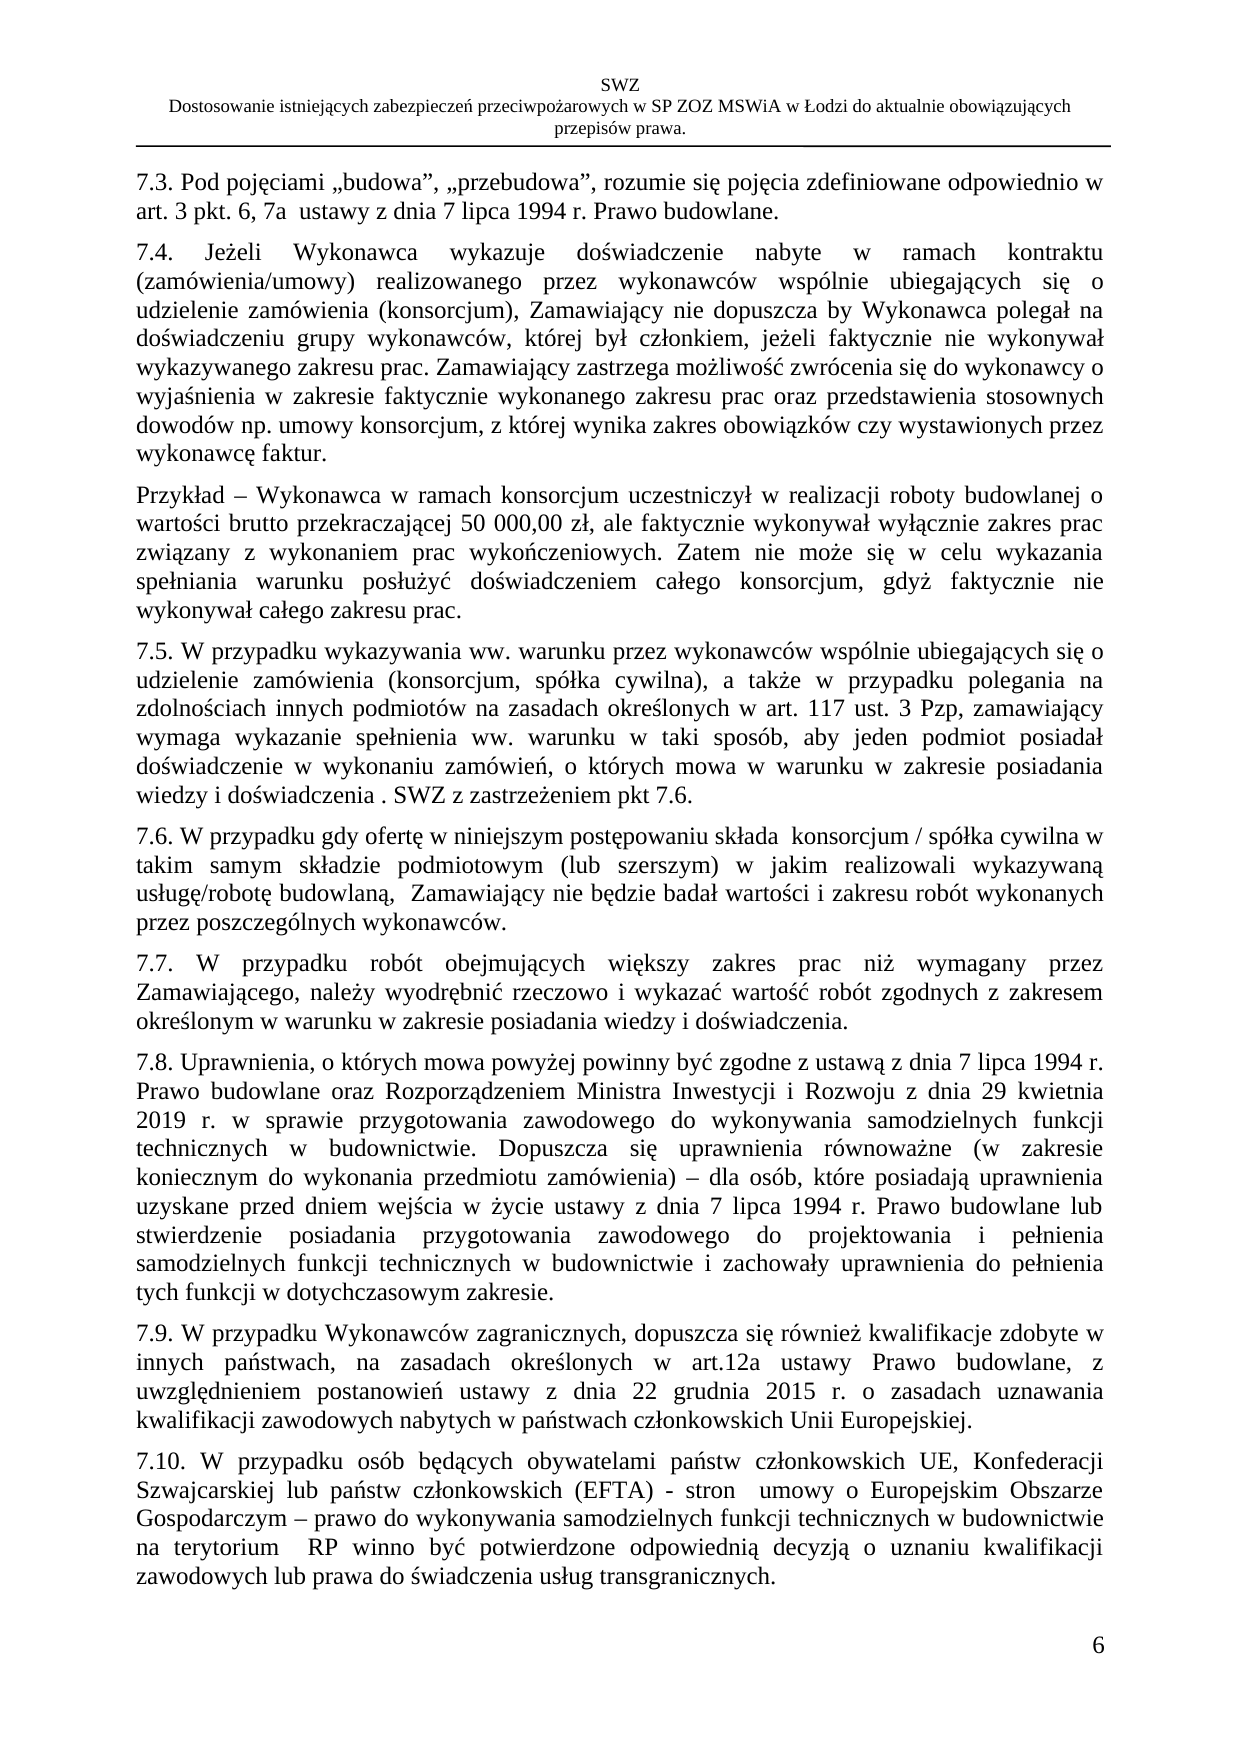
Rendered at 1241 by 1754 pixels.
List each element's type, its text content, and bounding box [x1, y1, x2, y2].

text 7.8. Uprawnienia, o których mowa powyżej powinny być zgodne z ustawą z dnia 7 lipca 1994 r. Prawo budowlane oraz Rozporządzeniem Ministra Inwestycji i Rozwoju z dnia 29 kwietnia 2019 r. w sprawie przygotowania zawodowego do wykonywania samodzielnych funkcji technicznych w budownictwie. Dopuszcza się uprawnienia równoważne (w zakresie koniecznym do wykonania przedmiotu zamówienia) – dla osób, które posiadają uprawnienia uzyskane przed dniem wejścia w życie ustawy z dnia 7 lipca 1994 r. Prawo budowlane lub stwierdzenie posiadania przygotowania zawodowego do projektowania i pełnienia samodzielnych funkcji technicznych w budownictwie i zachowały uprawnienia do pełnienia tych funkcji w dotychczasowym zakresie. [136, 1047, 1104, 1306]
text 7.4. Jeżeli Wykonawca wykazuje doświadczenie nabyte w ramach kontraktu (zamówienia/umowy) realizowanego przez wykonawców wspólnie ubiegających się o udzielenie zamówienia (konsorcjum), Zamawiający nie dopuszcza by Wykonawca polegał na doświadczeniu grupy wykonawców, której był członkiem, jeżeli faktycznie nie wykonywał wykazywanego zakresu prac. Zamawiający zastrzega możliwość zwrócenia się do wykonawcy o wyjaśnienia w zakresie faktycznie wykonanego zakresu prac oraz przedstawienia stosownych dowodów np. umowy konsorcjum, z której wynika zakres obowiązków czy wystawionych przez wykonawcę faktur. [136, 237, 1104, 467]
text 7.5. W przypadku wykazywania ww. warunku przez wykonawców wspólnie ubiegających się o udzielenie zamówienia (konsorcjum, spółka cywilna), a także w przypadku polegania na zdolnościach innych podmiotów na zasadach określonych w art. 117 ust. 3 Pzp, zamawiający wymaga wykazanie spełnienia ww. warunku w taki sposób, aby jeden podmiot posiadał doświadczenie w wykonaniu zamówień, o których mowa w warunku w zakresie posiadania wiedzy i doświadczenia . SWZ z zastrzeżeniem pkt 7.6. [136, 636, 1104, 808]
text 7.10. W przypadku osób będących obywatelami państw członkowskich UE, Konfederacji Szwajcarskiej lub państw członkowskich (EFTA) - stron umowy o Europejskim Obszarze Gospodarczym – prawo do wykonywania samodzielnych funkcji technicznych w budownictwie na terytorium RP winno być potwierdzone odpowiednią decyzją o uznaniu kwalifikacji zawodowych lub prawa do świadczenia usług transgranicznych. [136, 1446, 1104, 1590]
text 7.7. W przypadku robót obejmujących większy zakres prac niż wymagany przez Zamawiającego, należy wyodrębnić rzeczowo i wykazać wartość robót zgodnych z zakresem określonym w warunku w zakresie posiadania wiedzy i doświadczenia. [136, 948, 1104, 1035]
text Przykład – Wykonawca w ramach konsorcjum uczestniczył w realizacji roboty budowlanej o wartości brutto przekraczającej 50 000,00 zł, ale faktycznie wykonywał wyłącznie zakres prac związany z wykonaniem prac wykończeniowych. Zatem nie może się w celu wykazania spełniania warunku posłużyć doświadczeniem całego konsorcjum, gdyż faktycznie nie wykonywał całego zakresu prac. [136, 480, 1104, 623]
text 7.3. Pod pojęciami „budowa”, „przebudowa”, rozumie się pojęcia zdefiniowane odpowiednio w art. 3 pkt. 6, 7a ustawy z dnia 7 lipca 1994 r. Prawo budowlane. [136, 167, 1104, 225]
text 7.9. W przypadku Wykonawców zagranicznych, dopuszcza się również kwalifikacje zdobyte w innych państwach, na zasadach określonych w art.12a ustawy Prawo budowlane, z uwzględnieniem postanowień ustawy z dnia 22 grudnia 2015 r. o zasadach uznawania kwalifikacji zawodowych nabytych w państwach członkowskich Unii Europejskiej. [136, 1318, 1104, 1433]
text 7.6. W przypadku gdy ofertę w niniejszym postępowaniu składa konsorcjum / spółka cywilna w takim samym składzie podmiotowym (lub szerszym) w jakim realizowali wykazywaną usługę/robotę budowlaną, Zamawiający nie będzie badał wartości i zakresu robót wykonanych przez poszczególnych wykonawców. [136, 821, 1104, 936]
